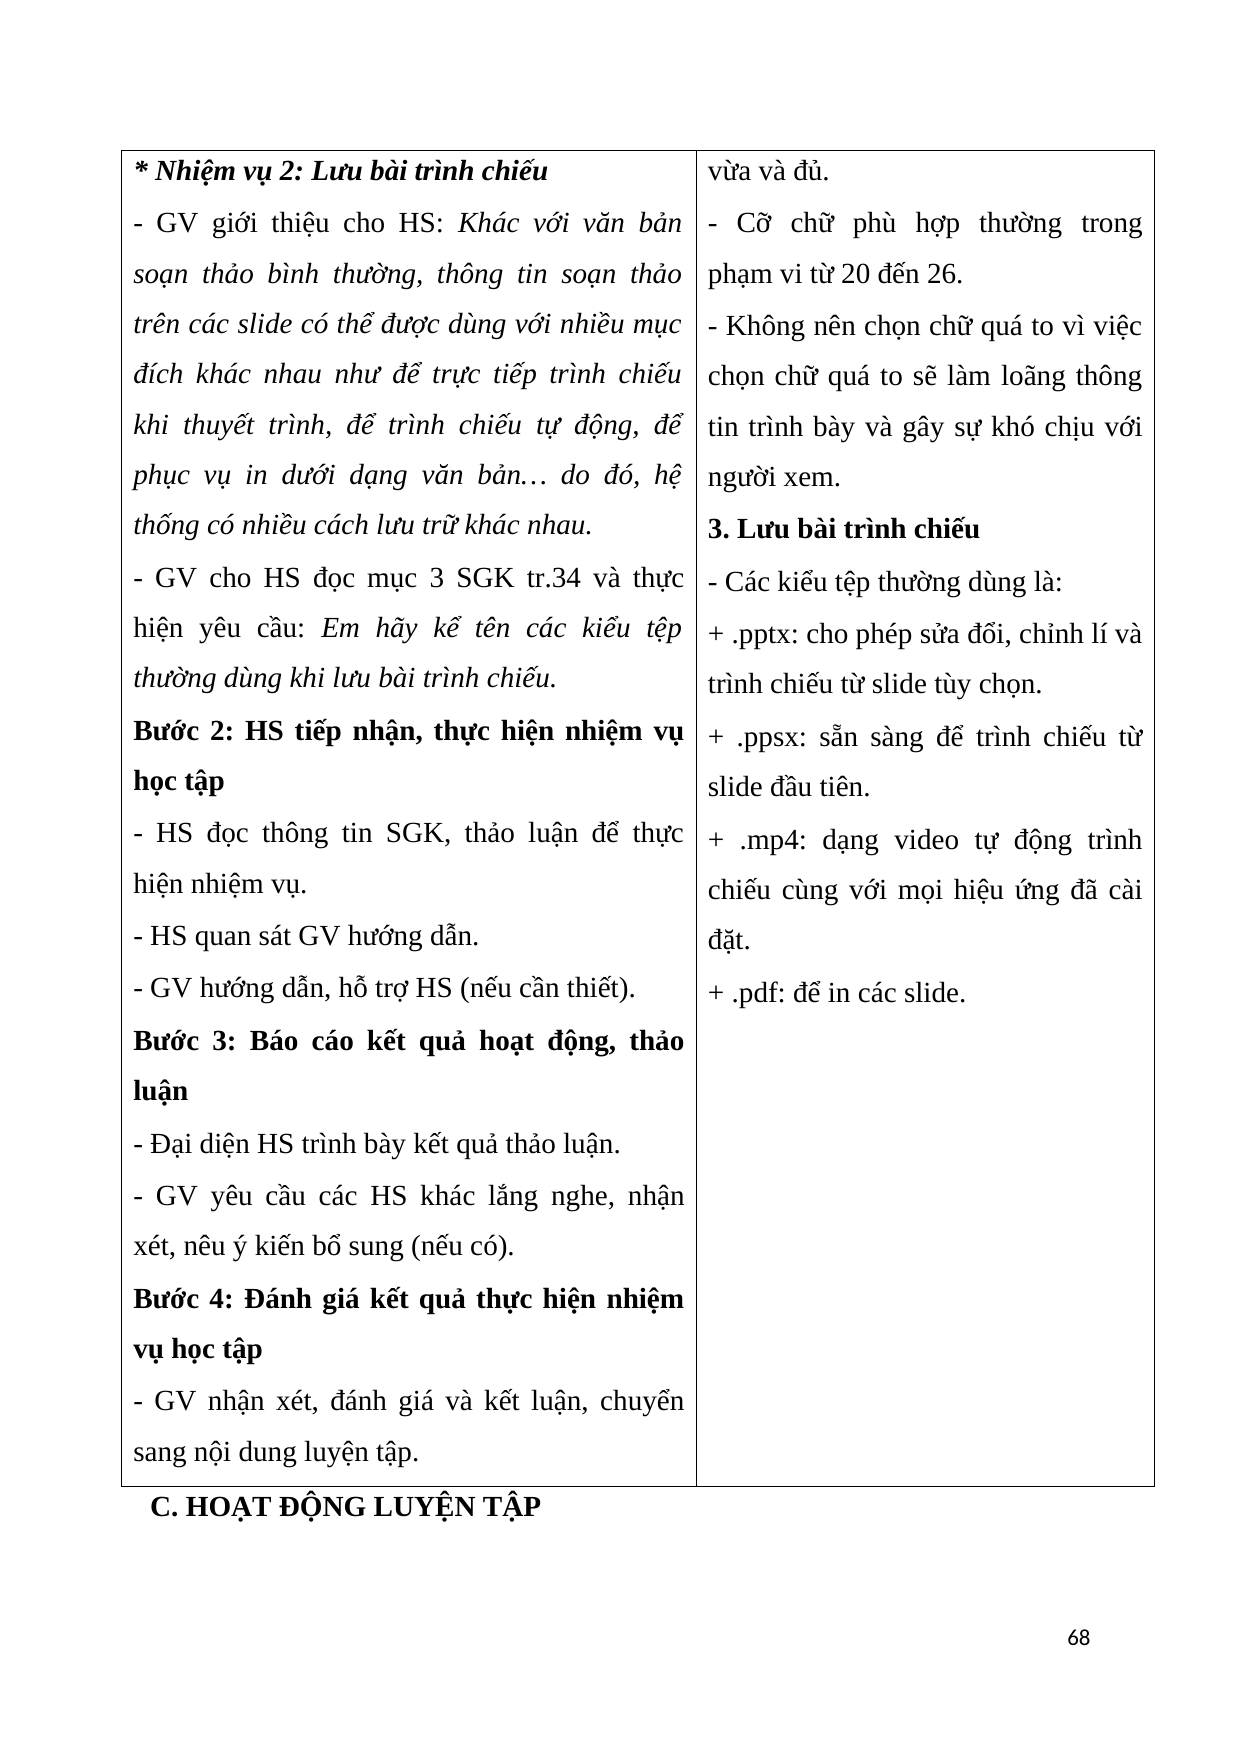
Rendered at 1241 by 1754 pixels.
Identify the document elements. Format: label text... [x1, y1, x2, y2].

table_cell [122, 151, 696, 1486]
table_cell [697, 151, 1154, 1486]
text C. HOẠT ĐỘNG LUYỆN TẬP [150, 1489, 1090, 1523]
